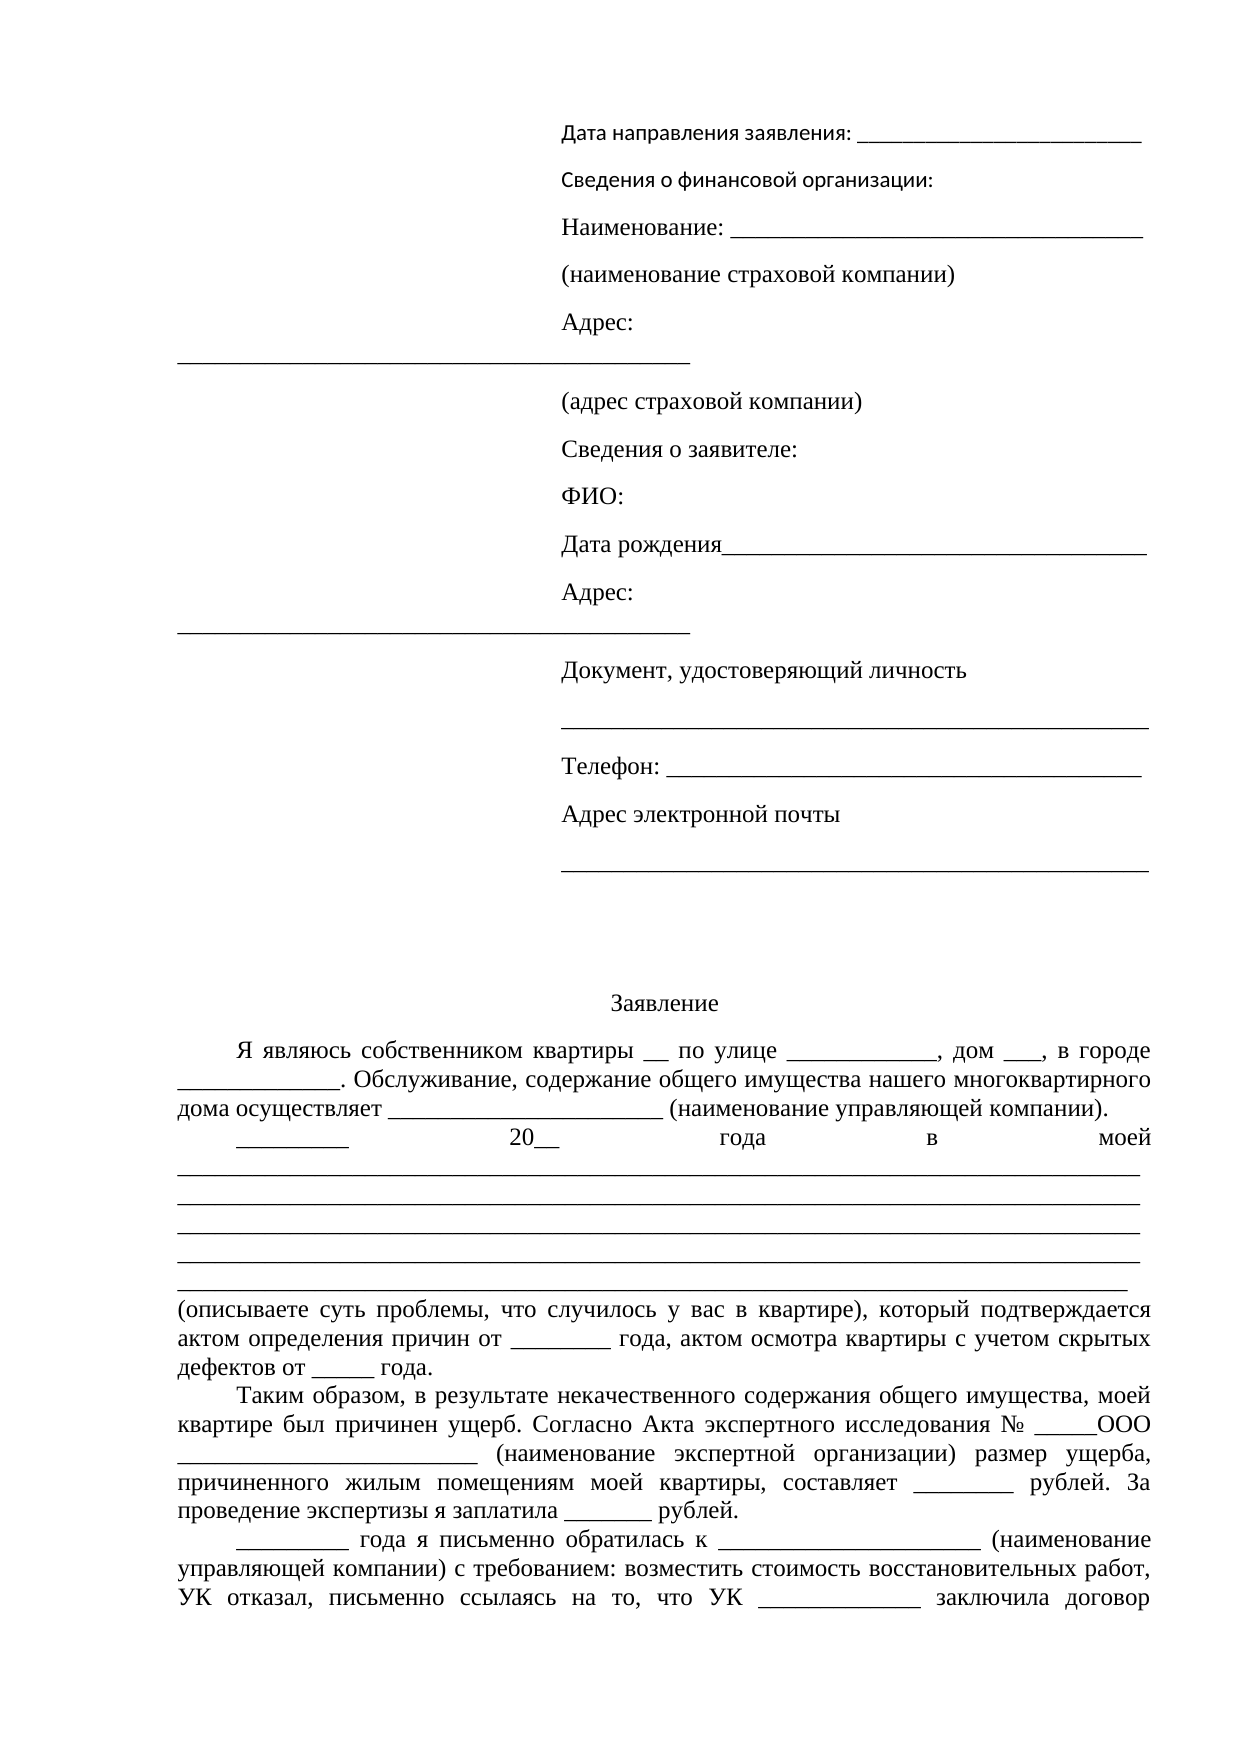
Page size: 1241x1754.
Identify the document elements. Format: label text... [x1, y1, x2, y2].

text (адрес страховой компании) [177, 386, 1152, 415]
text Телефон: ______________________________________ [177, 751, 1152, 780]
text ФИО: [177, 481, 1152, 510]
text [177, 1524, 1152, 1611]
text (наименование страховой компании) [177, 259, 1152, 288]
text Адрес электронной почты [177, 799, 1152, 827]
text Наименование: _________________________________ [177, 212, 1152, 241]
text Документ, удостоверяющий личность [177, 656, 1152, 684]
text Сведения о заявителе: [177, 434, 1152, 462]
text Дата рождения__________________________________ [177, 529, 1152, 558]
text Таким образом, в результате некачественного содержания общего имущества, моей квартире был причинен ущерб. Согласно Акта экспертного исследования № _____ООО ________________________ (наименование экспертной организации) размер ущерба, причиненного жилым помещениям моей квартиры, составляет ________ рублей. За проведение экспертизы я заплатила _______ рублей. [177, 1381, 1152, 1524]
text Адрес: _________________________________________ [177, 577, 1152, 637]
text Адрес: _________________________________________ [177, 307, 1152, 367]
text Дата направления заявления: _________________________ [177, 118, 1152, 146]
text _______________________________________________ [177, 703, 1152, 732]
text Сведения о финансовой организации: [177, 165, 1152, 193]
text Я являюсь собственником квартиры __ по улице ____________, дом ___, в городе _____________. Обслуживание, содержание общего имущества нашего многоквартирного дома осуществляет ______________________ (наименование управляющей компании). [177, 1036, 1152, 1122]
text Заявление [177, 988, 1152, 1017]
text _________ 20__ года в моей ________________________________________________________________________________________________________________________________________________________________________________________________________________________________________________________________________________________________________________________________________________________________________________________________ (описываете суть проблемы, что случилось у вас в квартире), который подтверждается актом определения причин от ________ года, актом осмотра квартиры с учетом скрытых дефектов от _____ года. [177, 1122, 1152, 1381]
text _______________________________________________ [177, 846, 1152, 875]
